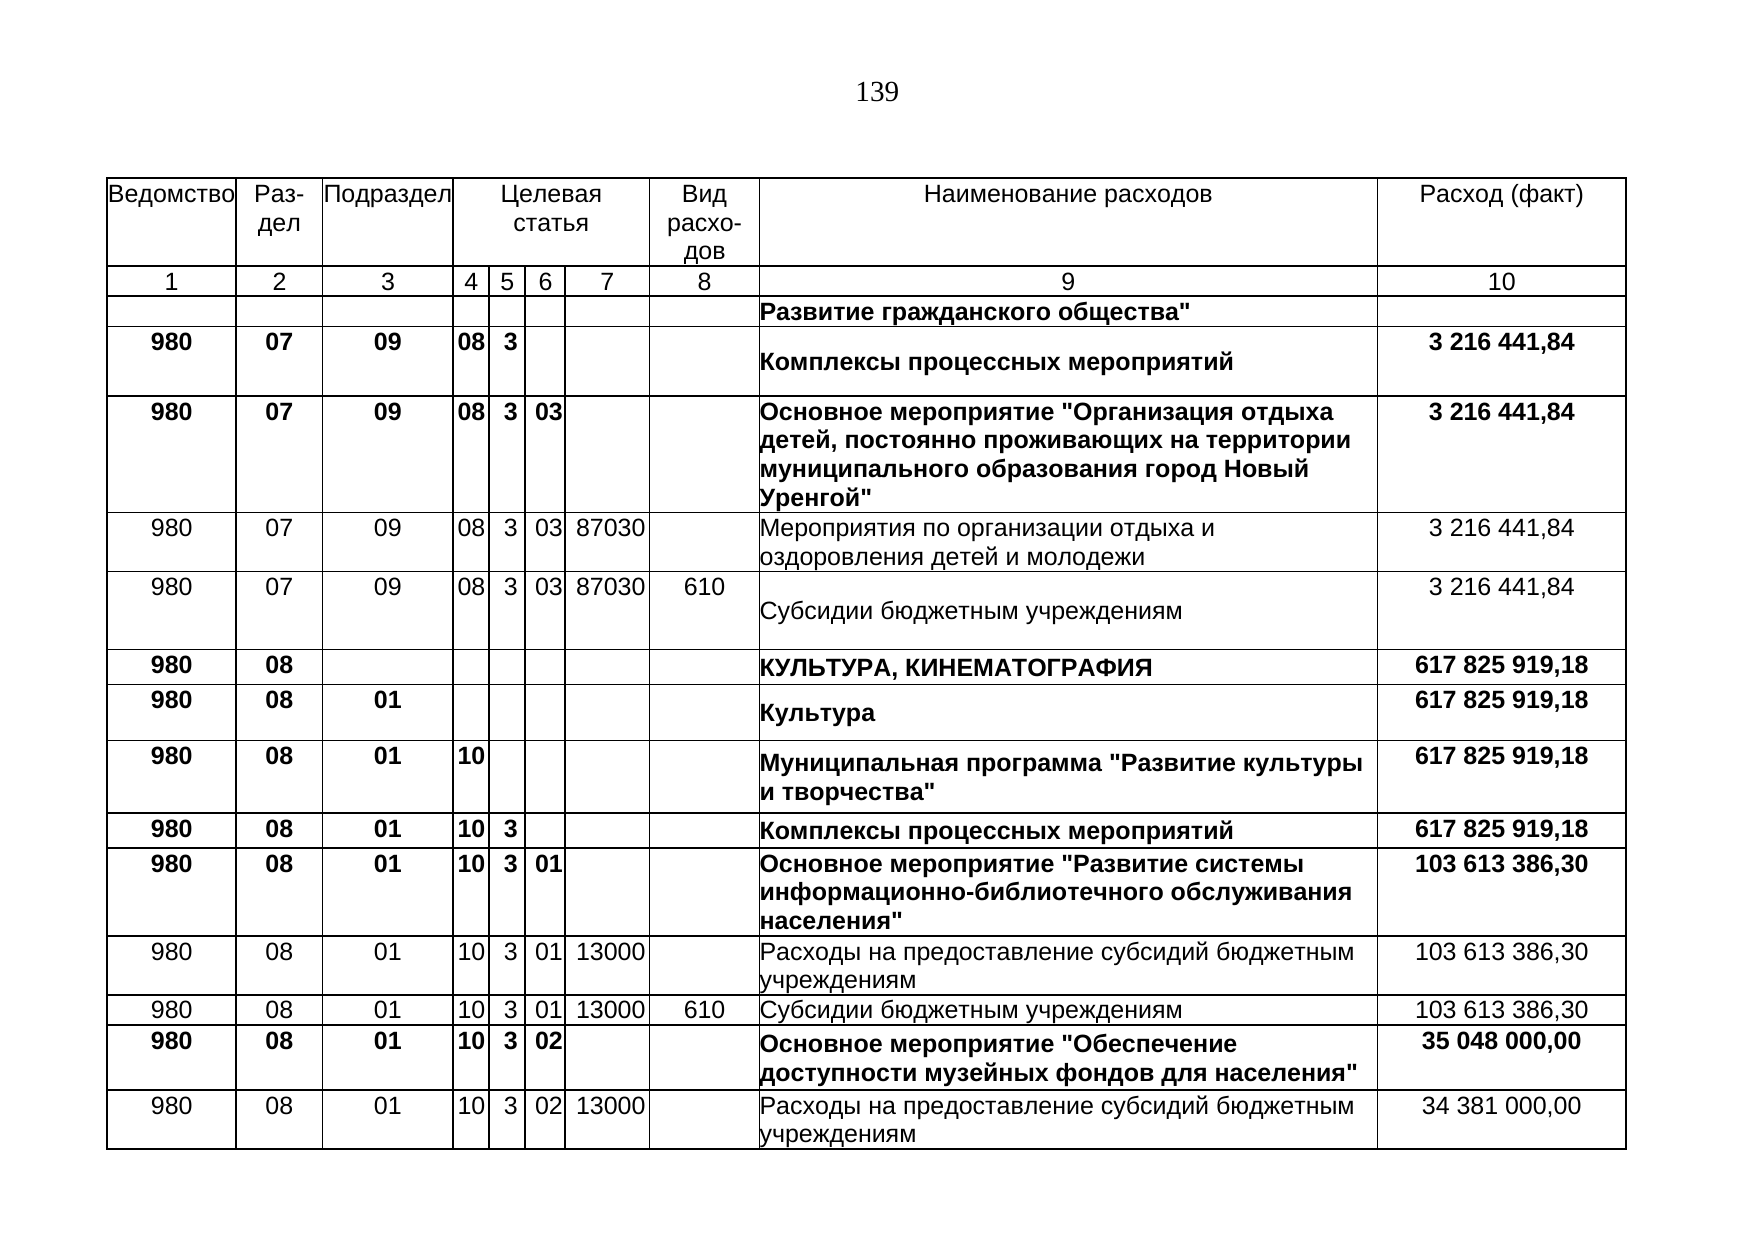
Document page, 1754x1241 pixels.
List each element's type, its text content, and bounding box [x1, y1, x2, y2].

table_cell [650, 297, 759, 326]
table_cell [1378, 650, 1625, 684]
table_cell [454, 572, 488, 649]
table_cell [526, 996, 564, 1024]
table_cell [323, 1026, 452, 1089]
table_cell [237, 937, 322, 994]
table_header Наименование расходов [760, 179, 1377, 265]
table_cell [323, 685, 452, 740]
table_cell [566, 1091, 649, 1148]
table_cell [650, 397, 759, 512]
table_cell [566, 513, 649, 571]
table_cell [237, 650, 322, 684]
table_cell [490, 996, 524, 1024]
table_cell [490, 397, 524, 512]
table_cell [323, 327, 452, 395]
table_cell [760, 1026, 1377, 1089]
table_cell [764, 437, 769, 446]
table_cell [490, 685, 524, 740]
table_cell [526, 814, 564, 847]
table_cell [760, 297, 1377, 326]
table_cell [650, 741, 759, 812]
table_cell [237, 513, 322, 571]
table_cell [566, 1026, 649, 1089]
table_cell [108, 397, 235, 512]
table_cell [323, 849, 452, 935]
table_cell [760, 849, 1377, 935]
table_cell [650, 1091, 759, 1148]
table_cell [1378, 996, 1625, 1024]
table_header Раз-дел [237, 179, 322, 265]
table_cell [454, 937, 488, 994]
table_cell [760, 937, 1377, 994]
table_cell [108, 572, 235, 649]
table_cell 2 [237, 267, 322, 295]
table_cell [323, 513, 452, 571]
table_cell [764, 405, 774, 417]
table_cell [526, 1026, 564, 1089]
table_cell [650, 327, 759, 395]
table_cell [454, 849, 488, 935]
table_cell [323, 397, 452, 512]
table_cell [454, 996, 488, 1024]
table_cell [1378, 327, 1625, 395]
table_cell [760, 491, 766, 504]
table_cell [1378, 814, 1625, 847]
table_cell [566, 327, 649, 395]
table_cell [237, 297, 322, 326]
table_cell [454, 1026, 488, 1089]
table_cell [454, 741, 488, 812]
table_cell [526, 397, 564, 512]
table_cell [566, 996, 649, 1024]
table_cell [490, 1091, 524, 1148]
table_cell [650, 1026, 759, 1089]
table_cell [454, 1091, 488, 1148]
table_cell 9 [760, 267, 1377, 295]
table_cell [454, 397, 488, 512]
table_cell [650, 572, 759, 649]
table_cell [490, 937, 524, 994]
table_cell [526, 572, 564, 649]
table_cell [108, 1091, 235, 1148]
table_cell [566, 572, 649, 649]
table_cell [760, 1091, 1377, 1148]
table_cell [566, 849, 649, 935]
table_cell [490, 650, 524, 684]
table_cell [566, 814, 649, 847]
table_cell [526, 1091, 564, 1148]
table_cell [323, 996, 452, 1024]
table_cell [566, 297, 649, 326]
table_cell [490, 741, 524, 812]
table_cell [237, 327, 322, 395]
table_header Вид расхо-дов [650, 179, 759, 265]
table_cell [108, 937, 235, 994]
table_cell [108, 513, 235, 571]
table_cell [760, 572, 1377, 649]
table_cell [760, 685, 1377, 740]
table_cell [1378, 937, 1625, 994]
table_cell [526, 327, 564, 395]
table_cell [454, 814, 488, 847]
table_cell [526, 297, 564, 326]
table_header Расход (факт) [1378, 179, 1625, 265]
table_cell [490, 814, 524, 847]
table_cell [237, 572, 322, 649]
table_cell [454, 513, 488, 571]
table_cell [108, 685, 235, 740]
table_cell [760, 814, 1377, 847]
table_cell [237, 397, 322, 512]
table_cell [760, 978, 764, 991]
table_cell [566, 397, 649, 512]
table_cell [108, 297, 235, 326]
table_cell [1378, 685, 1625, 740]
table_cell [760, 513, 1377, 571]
table_cell 7 [566, 267, 649, 295]
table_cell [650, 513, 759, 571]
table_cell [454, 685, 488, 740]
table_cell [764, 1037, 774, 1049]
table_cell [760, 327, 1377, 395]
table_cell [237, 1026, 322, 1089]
table_header Ведомство [108, 179, 235, 265]
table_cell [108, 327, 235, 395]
table_cell 6 [526, 267, 564, 295]
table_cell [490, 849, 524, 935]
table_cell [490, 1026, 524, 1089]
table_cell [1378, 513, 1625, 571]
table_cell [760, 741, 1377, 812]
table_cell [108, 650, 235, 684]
table_cell 3 [323, 267, 452, 295]
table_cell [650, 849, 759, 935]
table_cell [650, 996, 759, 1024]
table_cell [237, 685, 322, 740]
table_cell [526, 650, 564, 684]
table_cell 1 [108, 267, 235, 295]
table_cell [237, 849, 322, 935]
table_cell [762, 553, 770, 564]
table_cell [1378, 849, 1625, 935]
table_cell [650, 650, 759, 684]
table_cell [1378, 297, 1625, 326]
table_header Подраздел [323, 179, 452, 265]
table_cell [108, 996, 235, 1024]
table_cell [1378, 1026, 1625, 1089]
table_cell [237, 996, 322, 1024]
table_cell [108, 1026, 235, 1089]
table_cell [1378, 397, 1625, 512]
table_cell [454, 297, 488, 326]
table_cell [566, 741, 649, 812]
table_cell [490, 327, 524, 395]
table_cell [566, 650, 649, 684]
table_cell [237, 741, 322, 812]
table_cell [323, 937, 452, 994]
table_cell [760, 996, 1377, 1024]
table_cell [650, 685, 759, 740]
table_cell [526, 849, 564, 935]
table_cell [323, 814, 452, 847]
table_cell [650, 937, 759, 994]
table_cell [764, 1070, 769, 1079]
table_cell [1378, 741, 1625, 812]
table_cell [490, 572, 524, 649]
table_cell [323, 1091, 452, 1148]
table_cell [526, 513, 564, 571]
table_cell 5 [490, 267, 524, 295]
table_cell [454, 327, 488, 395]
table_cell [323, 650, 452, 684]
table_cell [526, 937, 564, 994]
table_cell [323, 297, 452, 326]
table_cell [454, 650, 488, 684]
table_cell 8 [650, 267, 759, 295]
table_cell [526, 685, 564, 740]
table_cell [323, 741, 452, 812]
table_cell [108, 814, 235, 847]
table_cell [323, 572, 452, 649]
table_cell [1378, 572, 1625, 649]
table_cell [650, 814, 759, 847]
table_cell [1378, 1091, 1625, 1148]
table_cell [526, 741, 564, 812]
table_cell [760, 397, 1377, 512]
table_header Целевая статья [454, 179, 649, 265]
table_cell 10 [1378, 267, 1625, 295]
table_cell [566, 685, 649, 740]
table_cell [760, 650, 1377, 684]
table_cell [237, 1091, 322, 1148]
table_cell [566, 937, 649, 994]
table_cell 4 [454, 267, 488, 295]
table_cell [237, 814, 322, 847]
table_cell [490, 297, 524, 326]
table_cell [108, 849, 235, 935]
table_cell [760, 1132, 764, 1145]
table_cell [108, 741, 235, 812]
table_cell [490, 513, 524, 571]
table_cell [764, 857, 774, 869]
